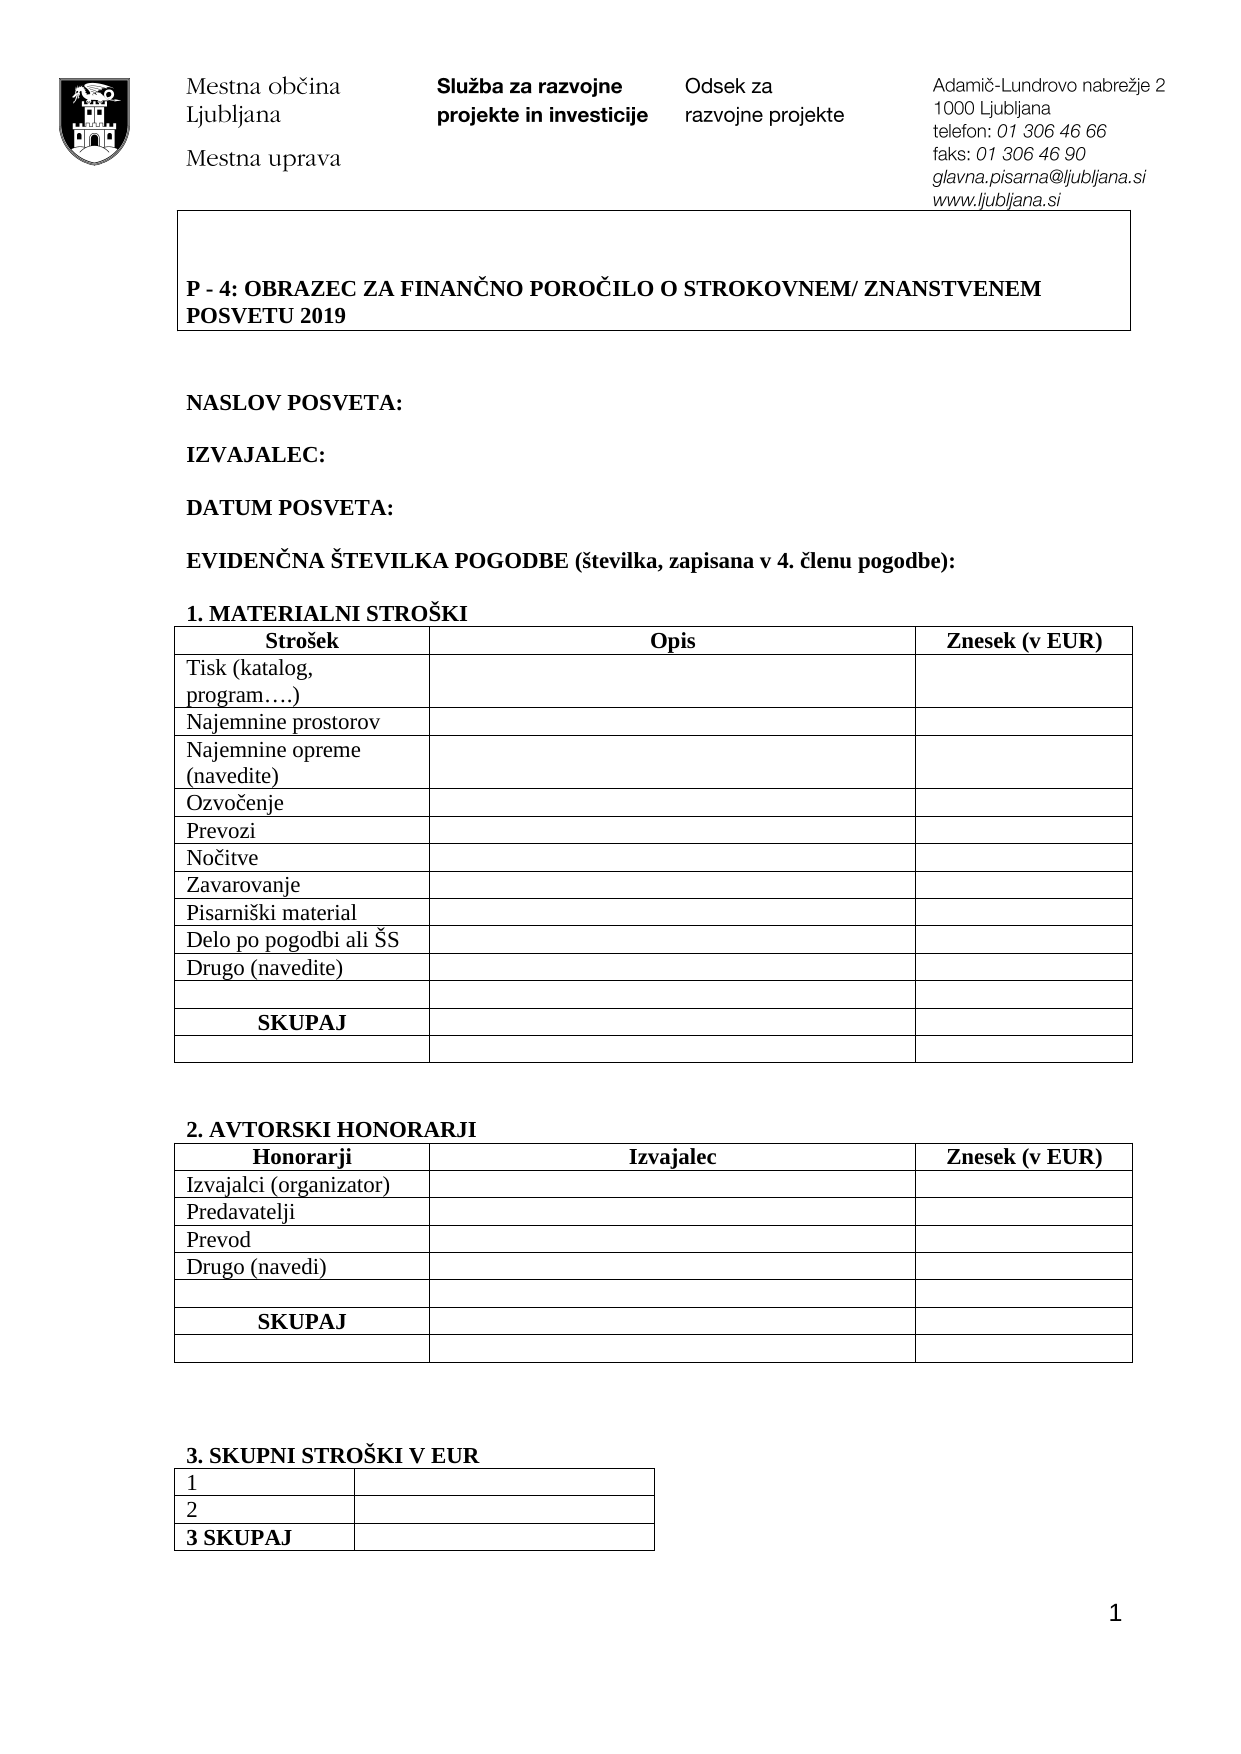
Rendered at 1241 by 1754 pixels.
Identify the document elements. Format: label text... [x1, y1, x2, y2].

text P - 4: OBRAZEC ZA FINANČNO POROČILO O STROKOVNEM/ ZNANSTVENEM POSVETU 2019 [178, 211, 1130, 330]
table_cell 3 SKUPAJ [175, 1524, 354, 1550]
text DATUM POSVETA: [186, 494, 1122, 521]
table_cell [430, 1308, 915, 1334]
table_cell [355, 1496, 654, 1523]
table_cell [916, 1226, 1132, 1252]
table_cell [916, 1171, 1132, 1197]
text EVIDENČNA ŠTEVILKA POGODBE (številka, zapisana v 4. členu pogodbe): [186, 547, 1122, 573]
table_cell [430, 1280, 915, 1307]
text IZVAJALEC: [186, 442, 1122, 468]
table_cell 2 [175, 1496, 354, 1523]
table_cell [430, 954, 915, 980]
table_cell [430, 1171, 915, 1197]
table_cell Predavatelji [175, 1198, 429, 1224]
text 3. SKUPNI STROŠKI V EUR [186, 1442, 1122, 1468]
table_cell Tisk (katalog, program….) [175, 655, 429, 707]
table_cell [175, 981, 429, 1007]
table_cell [355, 1524, 654, 1550]
table_cell [430, 899, 915, 925]
table_header 1 [175, 1469, 354, 1495]
table_header Opis [430, 627, 915, 653]
table_cell Zavarovanje [175, 872, 429, 898]
table_cell [430, 789, 915, 816]
table_cell [430, 981, 915, 1007]
table_cell Prevozi [175, 817, 429, 843]
table_cell [916, 954, 1132, 980]
table_cell [916, 981, 1132, 1007]
table_header Znesek (v EUR) [916, 1144, 1132, 1170]
table_cell Izvajalci (organizator) [175, 1171, 429, 1197]
table_cell [430, 817, 915, 843]
table_cell [430, 1226, 915, 1252]
table_cell [916, 1280, 1132, 1307]
table_cell SKUPAJ [175, 1308, 429, 1334]
table_header Strošek [175, 627, 429, 653]
table_cell [430, 1198, 915, 1224]
table_cell [430, 1009, 915, 1035]
table_cell Najemnine opreme (navedite) [175, 736, 429, 788]
table_cell [430, 655, 915, 707]
text 2. AVTORSKI HONORARJI [186, 1116, 1122, 1142]
table_cell [175, 1280, 429, 1307]
table_cell Ozvočenje [175, 789, 429, 816]
text NASLOV POSVETA: [186, 389, 1122, 415]
table_cell [916, 844, 1132, 871]
table_header Znesek (v EUR) [916, 627, 1132, 653]
table_header Honorarji [175, 1144, 429, 1170]
text 1. MATERIALNI STROŠKI [186, 600, 1122, 626]
table_cell [430, 926, 915, 953]
table_cell [175, 1335, 429, 1362]
table_cell [175, 1036, 429, 1062]
table_cell [916, 1036, 1132, 1062]
table_cell [916, 736, 1132, 788]
table_header [355, 1469, 654, 1495]
table_cell [916, 1335, 1132, 1362]
table_cell [430, 872, 915, 898]
table_cell Drugo (navedi) [175, 1253, 429, 1279]
table_cell [430, 1253, 915, 1279]
table_header Izvajalec [430, 1144, 915, 1170]
table_cell Najemnine prostorov [175, 708, 429, 734]
table_cell Drugo (navedite) [175, 954, 429, 980]
table_cell [916, 926, 1132, 953]
table_cell [916, 1253, 1132, 1279]
table_cell [430, 736, 915, 788]
table_cell Prevod [175, 1226, 429, 1252]
table_cell [916, 1009, 1132, 1035]
table_cell [430, 844, 915, 871]
table_cell Pisarniški material [175, 899, 429, 925]
table_cell [916, 899, 1132, 925]
table_cell [916, 708, 1132, 734]
table_cell SKUPAJ [175, 1009, 429, 1035]
picture [59, 73, 1166, 210]
table_cell [916, 872, 1132, 898]
table_cell Delo po pogodbi ali ŠS [175, 926, 429, 953]
table_cell Nočitve [175, 844, 429, 871]
table_cell [430, 1036, 915, 1062]
table_cell [916, 817, 1132, 843]
table_cell [916, 1198, 1132, 1224]
table_cell [430, 708, 915, 734]
table_cell [430, 1335, 915, 1362]
table_cell [916, 655, 1132, 707]
table_cell [916, 1308, 1132, 1334]
table_cell [916, 789, 1132, 816]
